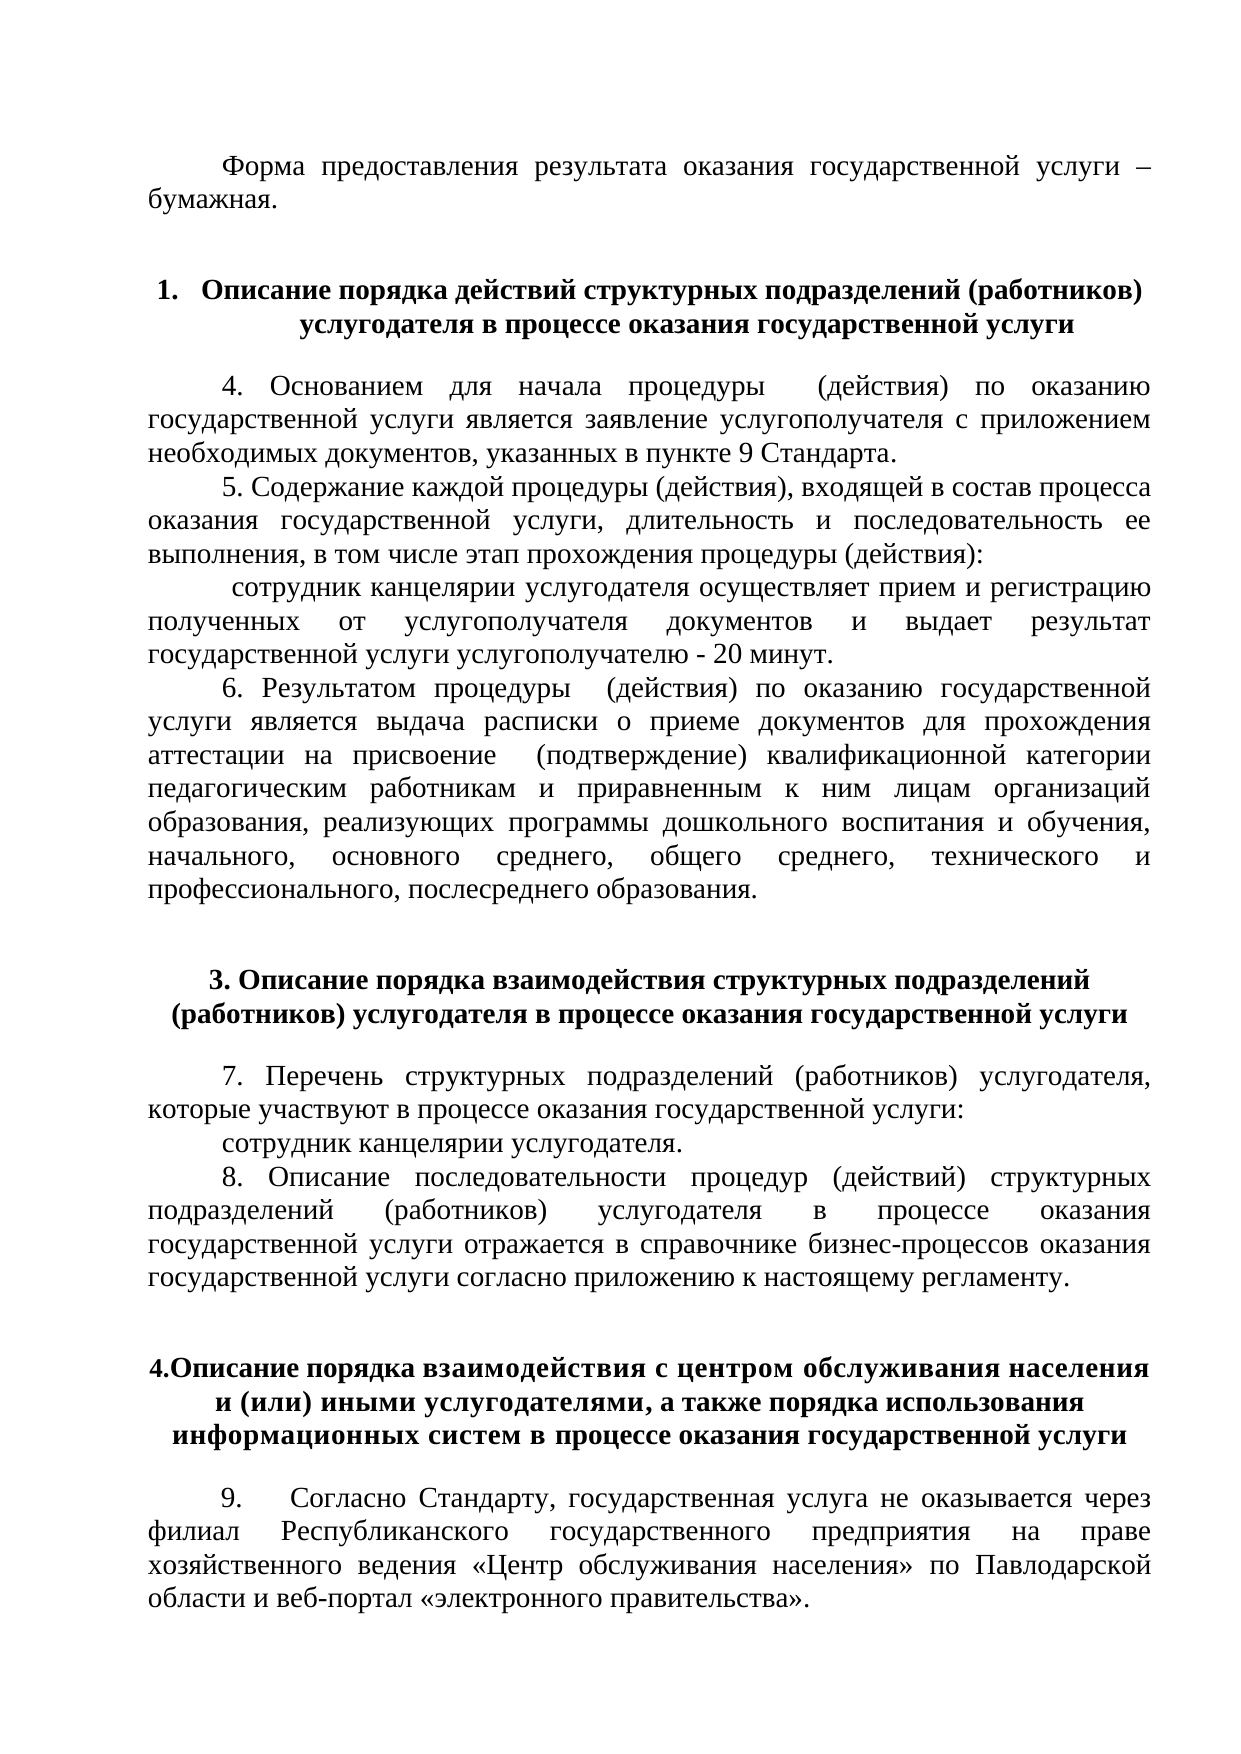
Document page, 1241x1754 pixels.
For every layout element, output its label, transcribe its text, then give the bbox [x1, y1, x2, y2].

text 3. Описание порядка взаимодействия структурных подразделений (работников) услугодателя в процессе оказания государственной услуги [148, 962, 1152, 1029]
text 6. Результатом процедуры (действия) по оказанию государственной услуги является выдача расписки о приеме документов для прохождения аттестации на присвоение (подтверждение) квалификационной категории педагогическим работникам и приравненным к ним лицам организаций образования, реализующих программы дошкольного воспитания и обучения, начального, основного среднего, общего среднего, технического и профессионального, послесреднего образования. [148, 670, 1152, 905]
text 5. Содержание каждой процедуры (действия), входящей в состав процесса оказания государственной услуги, длительность и последовательность ее выполнения, в том числе этап прохождения процедуры (действия): [148, 469, 1152, 569]
text 7. Перечень структурных подразделений (работников) услугодателя, которые участвуют в процессе оказания государственной услуги: [148, 1058, 1152, 1125]
text 8. Описание последовательности процедур (действий) структурных подразделений (работников) услугодателя в процессе оказания государственной услуги отражается в справочнике бизнес-процессов оказания государственной услуги согласно приложению к настоящему регламенту. [148, 1159, 1152, 1293]
list Описание порядка действий структурных подразделений (работников) услугодателя в процессе оказания государственной услуги [148, 272, 1152, 339]
text 4.Описание порядка взаимодействия с центром обслуживания населения и (или) иными услугодателями, а также порядка использования информационных систем в процессе оказания государственной услуги [148, 1350, 1152, 1451]
text сотрудник канцелярии услугодателя осуществляет прием и регистрацию полученных от услугополучателя документов и выдает результат государственной услуги услугополучателю - 20 минут. [148, 569, 1152, 670]
text 4. Основанием для начала процедуры (действия) по оказанию государственной услуги является заявление услугополучателя с приложением необходимых документов, указанных в пункте 9 Стандарта. [148, 368, 1152, 469]
text сотрудник канцелярии услугодателя. [148, 1125, 1152, 1159]
text 9. Согласно Стандарту, государственная услуга не оказывается через филиал Республиканского государственного предприятия на праве хозяйственного ведения «Центр обслуживания населения» по Павлодарской области и веб-портал «электронного правительства». [148, 1480, 1152, 1614]
text Форма предоставления результата оказания государственной услуги – бумажная. [148, 148, 1152, 215]
